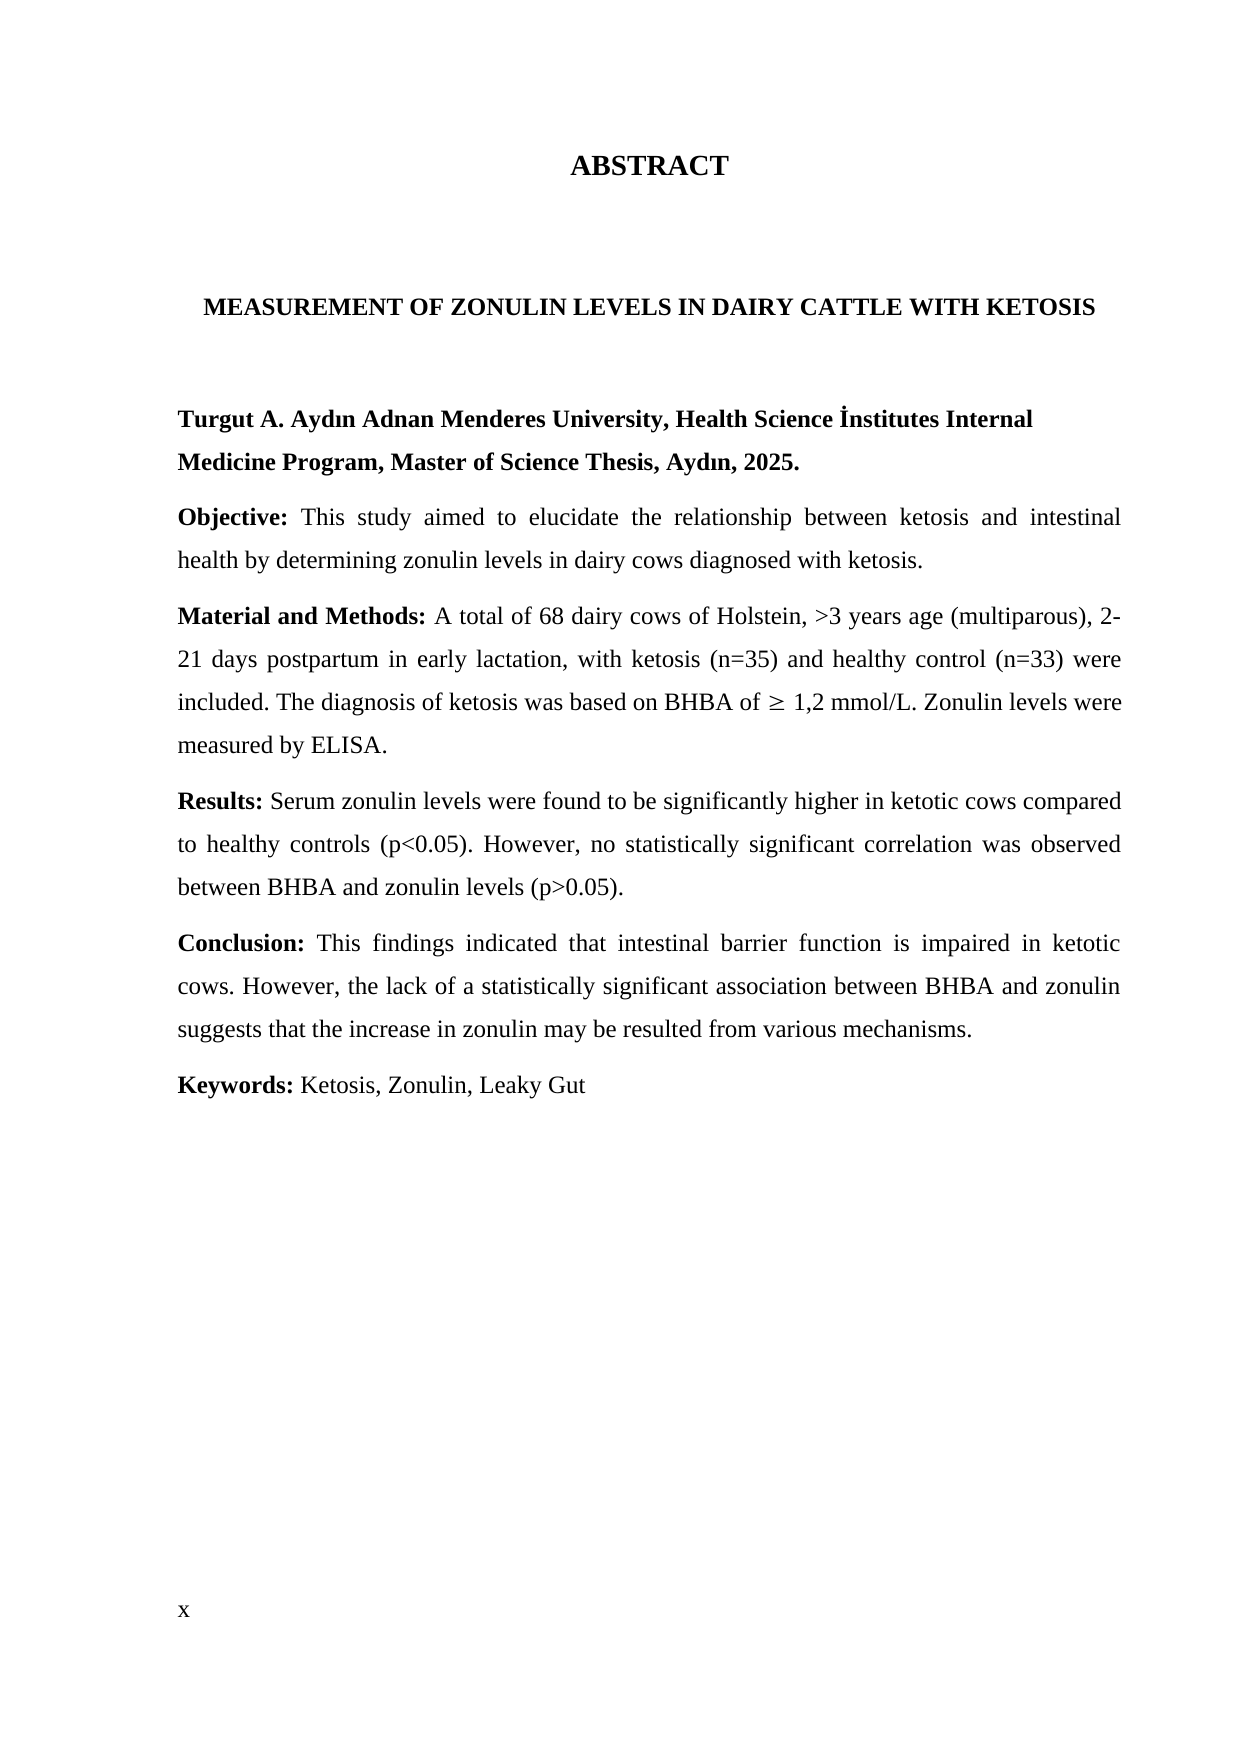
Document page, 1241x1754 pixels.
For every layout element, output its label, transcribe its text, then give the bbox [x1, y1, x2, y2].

text Keywords: Ketosis, Zonulin, Leaky Gut [177, 1070, 1122, 1099]
text Material and Methods: A total of 68 dairy cows of Holstein, >3 years age (multiparous), 2-21 days postpartum in early lactation, with ketosis (n=35) and healthy control (n=33) were included. The diagnosis of ketosis was based on BHBA of 1,2 mmol/L. Zonulin levels were measured by ELISA. [177, 601, 1122, 759]
subtitle ABSTRACT [177, 148, 1122, 181]
text MEASUREMENT OF ZONULIN LEVELS IN DAIRY CATTLE WITH KETOSIS [177, 292, 1122, 321]
text Turgut A. Aydın Adnan Menderes University, Health Science İnstitutes Internal Medicine Program, Master of Science Thesis, Aydın, 2025. [177, 404, 1122, 476]
text Objective: This study aimed to elucidate the relationship between ketosis and intestinal health by determining zonulin levels in dairy cows diagnosed with ketosis. [177, 502, 1122, 574]
text Conclusion: This findings indicated that intestinal barrier function is impaired in ketotic cows. However, the lack of a statistically significant association between BHBA and zonulin suggests that the increase in zonulin may be resulted from various mechanisms. [177, 928, 1122, 1043]
text Results: Serum zonulin levels were found to be significantly higher in ketotic cows compared to healthy controls (p<0.05). However, no statistically significant correlation was observed between BHBA and zonulin levels (p>0.05). [177, 786, 1122, 901]
